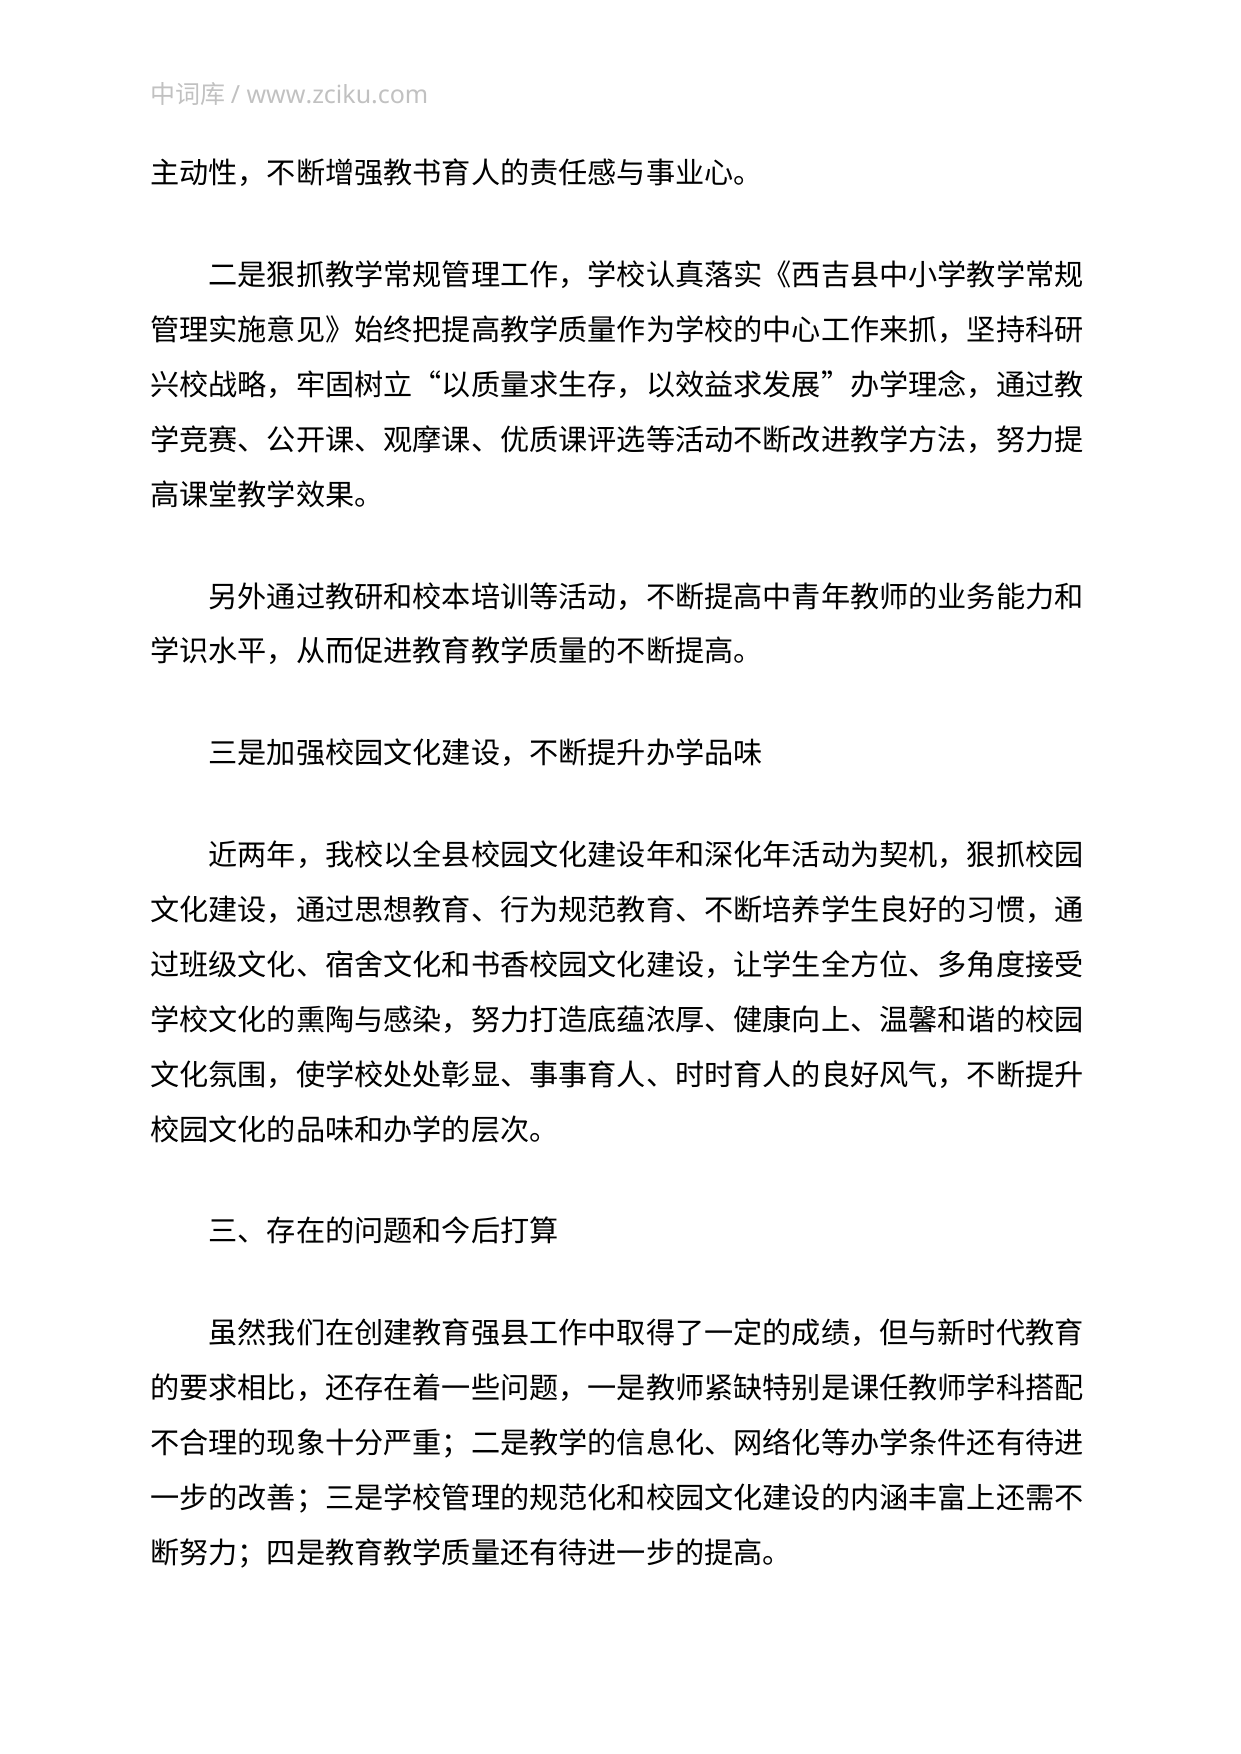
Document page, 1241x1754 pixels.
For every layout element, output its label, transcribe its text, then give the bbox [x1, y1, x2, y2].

text 三、存在的问题和今后打算 [150, 1208, 1090, 1250]
text 二是狠抓教学常规管理工作，学校认真落实《西吉县中小学教学常规管理实施意见》始终把提高教学质量作为学校的中心工作来抓，坚持科研兴校战略，牢固树立“以质量求生存，以效益求发展”办学理念，通过教学竞赛、公开课、观摩课、优质课评选等活动不断改进教学方法，努力提高课堂教学效果。 [150, 252, 1090, 514]
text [150, 150, 1090, 192]
text 虽然我们在创建教育强县工作中取得了一定的成绩，但与新时代教育的要求相比，还存在着一些问题，一是教师紧缺特别是课任教师学科搭配不合理的现象十分严重；二是教学的信息化、网络化等办学条件还有待进一步的改善；三是学校管理的规范化和校园文化建设的内涵丰富上还需不断努力；四是教育教学质量还有待进一步的提高。 [150, 1309, 1090, 1571]
text 另外通过教研和校本培训等活动，不断提高中青年教师的业务能力和学识水平，从而促进教育教学质量的不断提高。 [150, 573, 1090, 670]
text 近两年，我校以全县校园文化建设年和深化年活动为契机，狠抓校园文化建设，通过思想教育、行为规范教育、不断培养学生良好的习惯，通过班级文化、宿舍文化和书香校园文化建设，让学生全方位、多角度接受学校文化的熏陶与感染，努力打造底蕴浓厚、健康向上、温馨和谐的校园文化氛围，使学校处处彰显、事事育人、时时育人的良好风气，不断提升校园文化的品味和办学的层次。 [150, 832, 1090, 1148]
text 三是加强校园文化建设，不断提升办学品味 [150, 730, 1090, 772]
